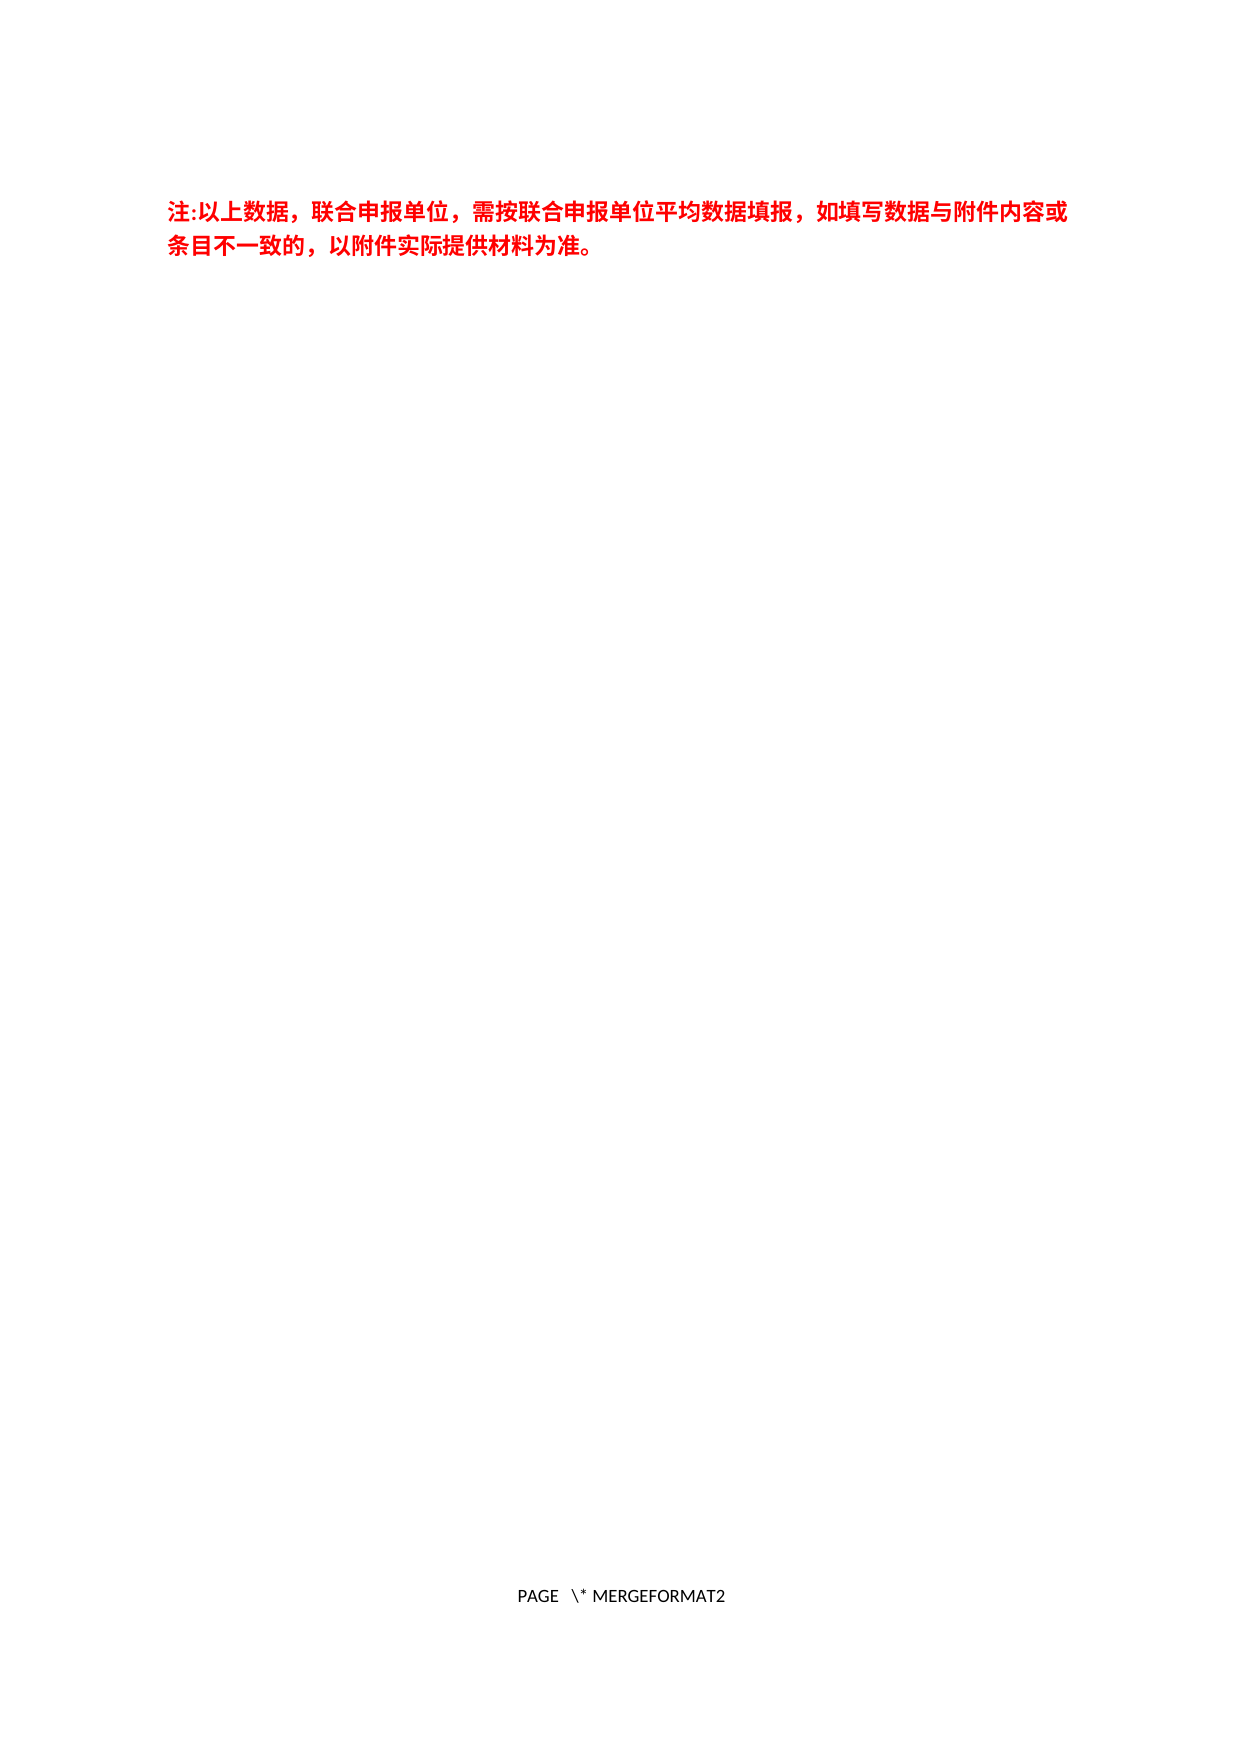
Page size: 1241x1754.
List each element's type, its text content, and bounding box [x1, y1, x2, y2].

text 注:以上数据，联合申报单位，需按联合申报单位平均数据填报，如填写数据与附件内容或条目不一致的，以附件实际提供材料为准。 [168, 194, 1075, 261]
